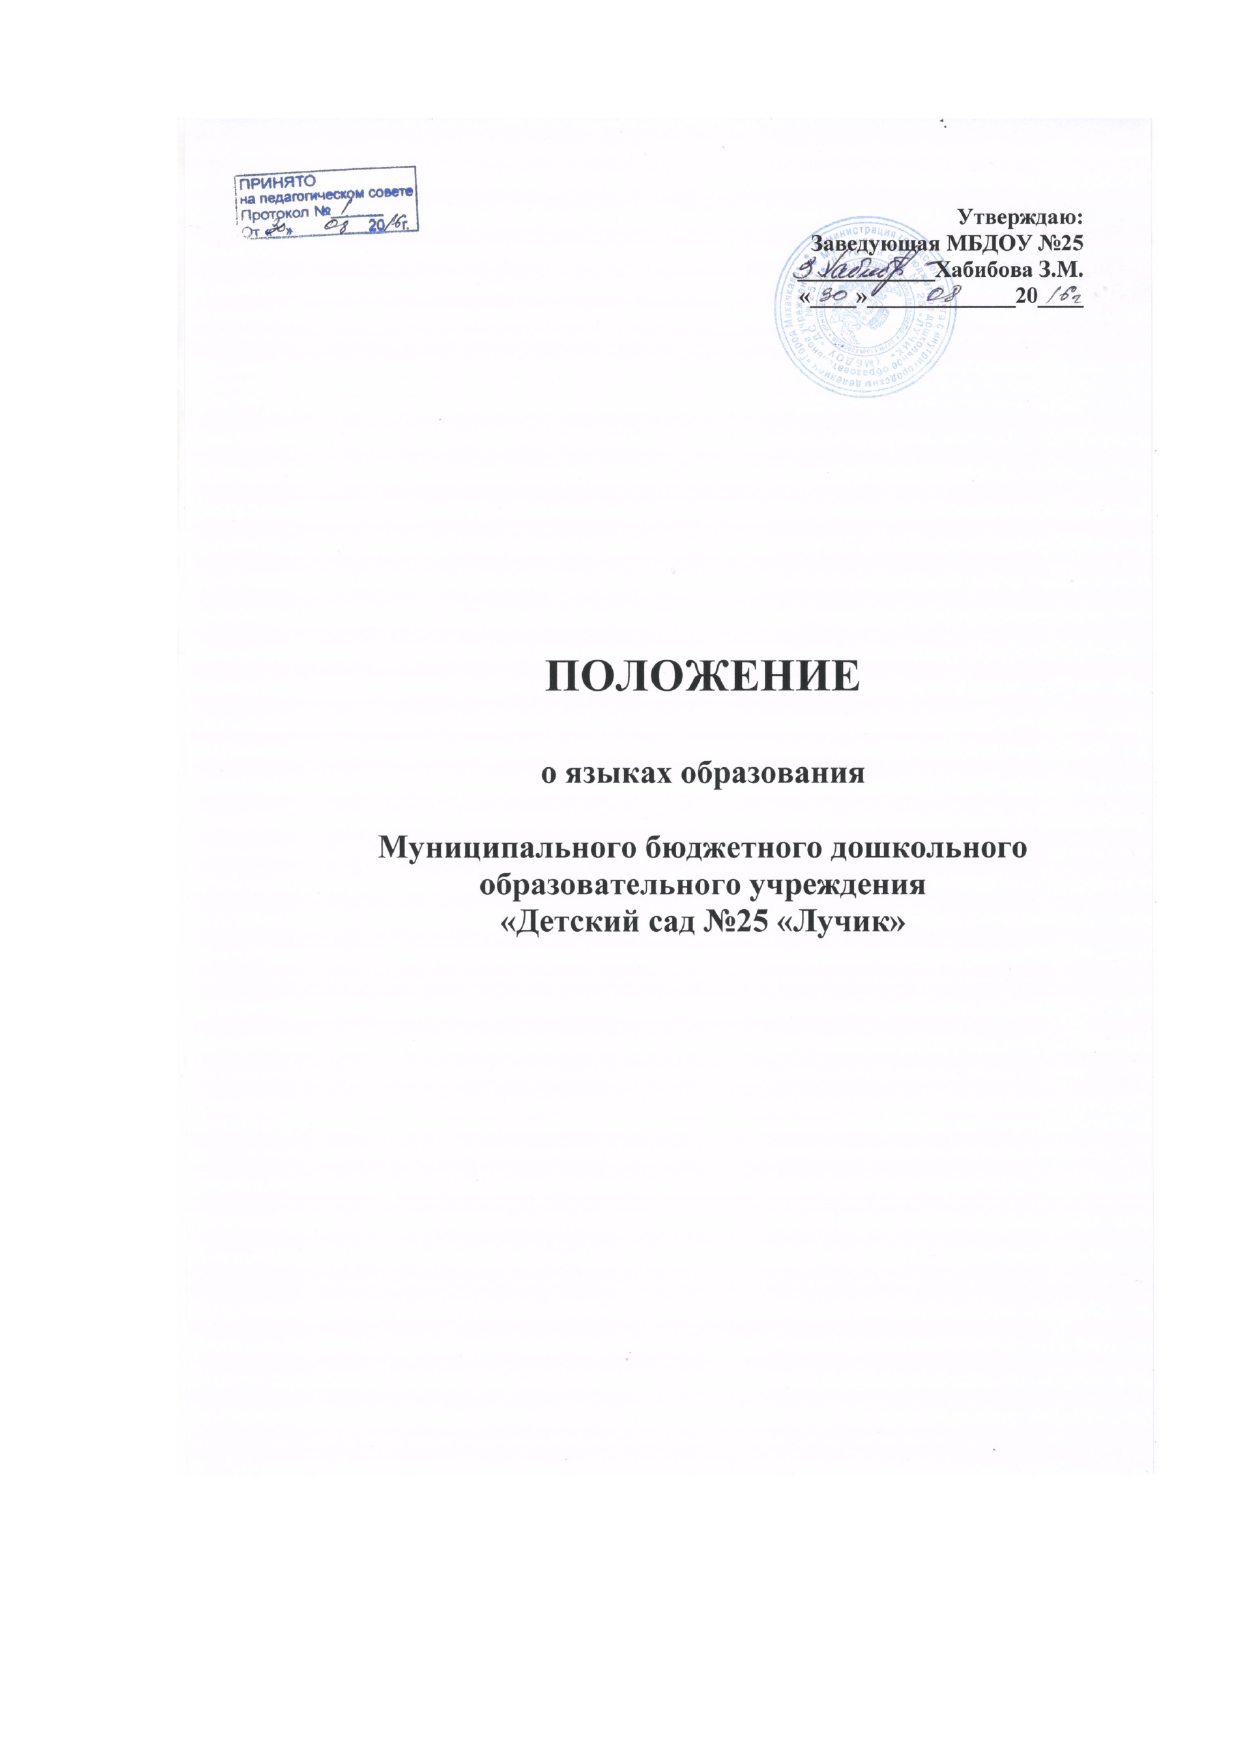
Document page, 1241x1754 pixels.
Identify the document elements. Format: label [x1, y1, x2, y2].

picture [177, 118, 1159, 1489]
